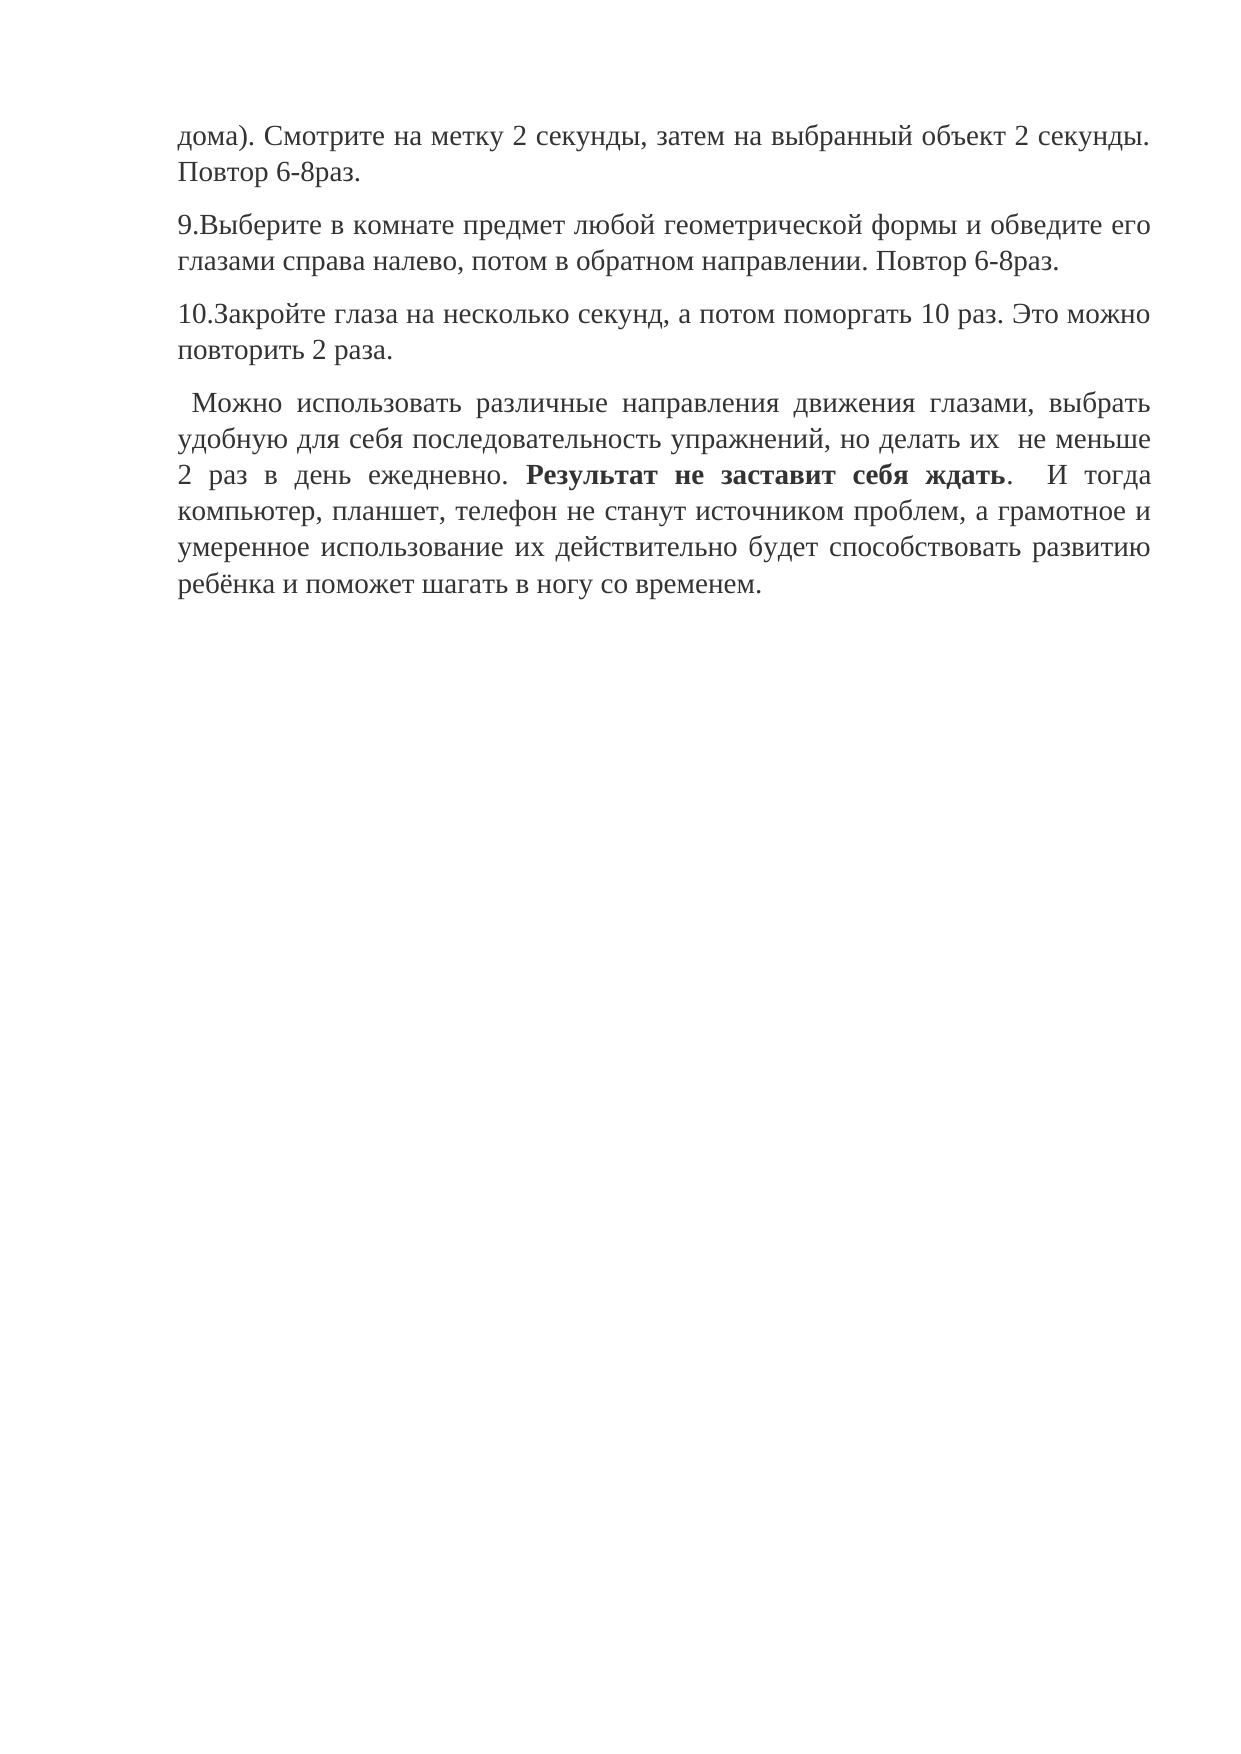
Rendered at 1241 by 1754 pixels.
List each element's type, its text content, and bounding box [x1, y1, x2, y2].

text 10.Закройте глаза на несколько секунд, а потом поморгать 10 раз. Это можно повторить 2 раза. [177, 296, 1152, 366]
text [177, 118, 1152, 188]
text Можно использовать различные направления движения глазами, выбрать удобную для себя последовательность упражнений, но делать их не меньше 2 раз в день ежедневно. Результат не заставит себя ждать. И тогда компьютер, планшет, телефон не станут источником проблем, а грамотное и умеренное использование их действительно будет способствовать развитию ребёнка и поможет шагать в ногу со временем. [177, 385, 1152, 599]
text 9.Выберите в комнате предмет любой геометрической формы и обведите его глазами справа налево, потом в обратном направлении. Повтор 6-8раз. [177, 207, 1152, 277]
